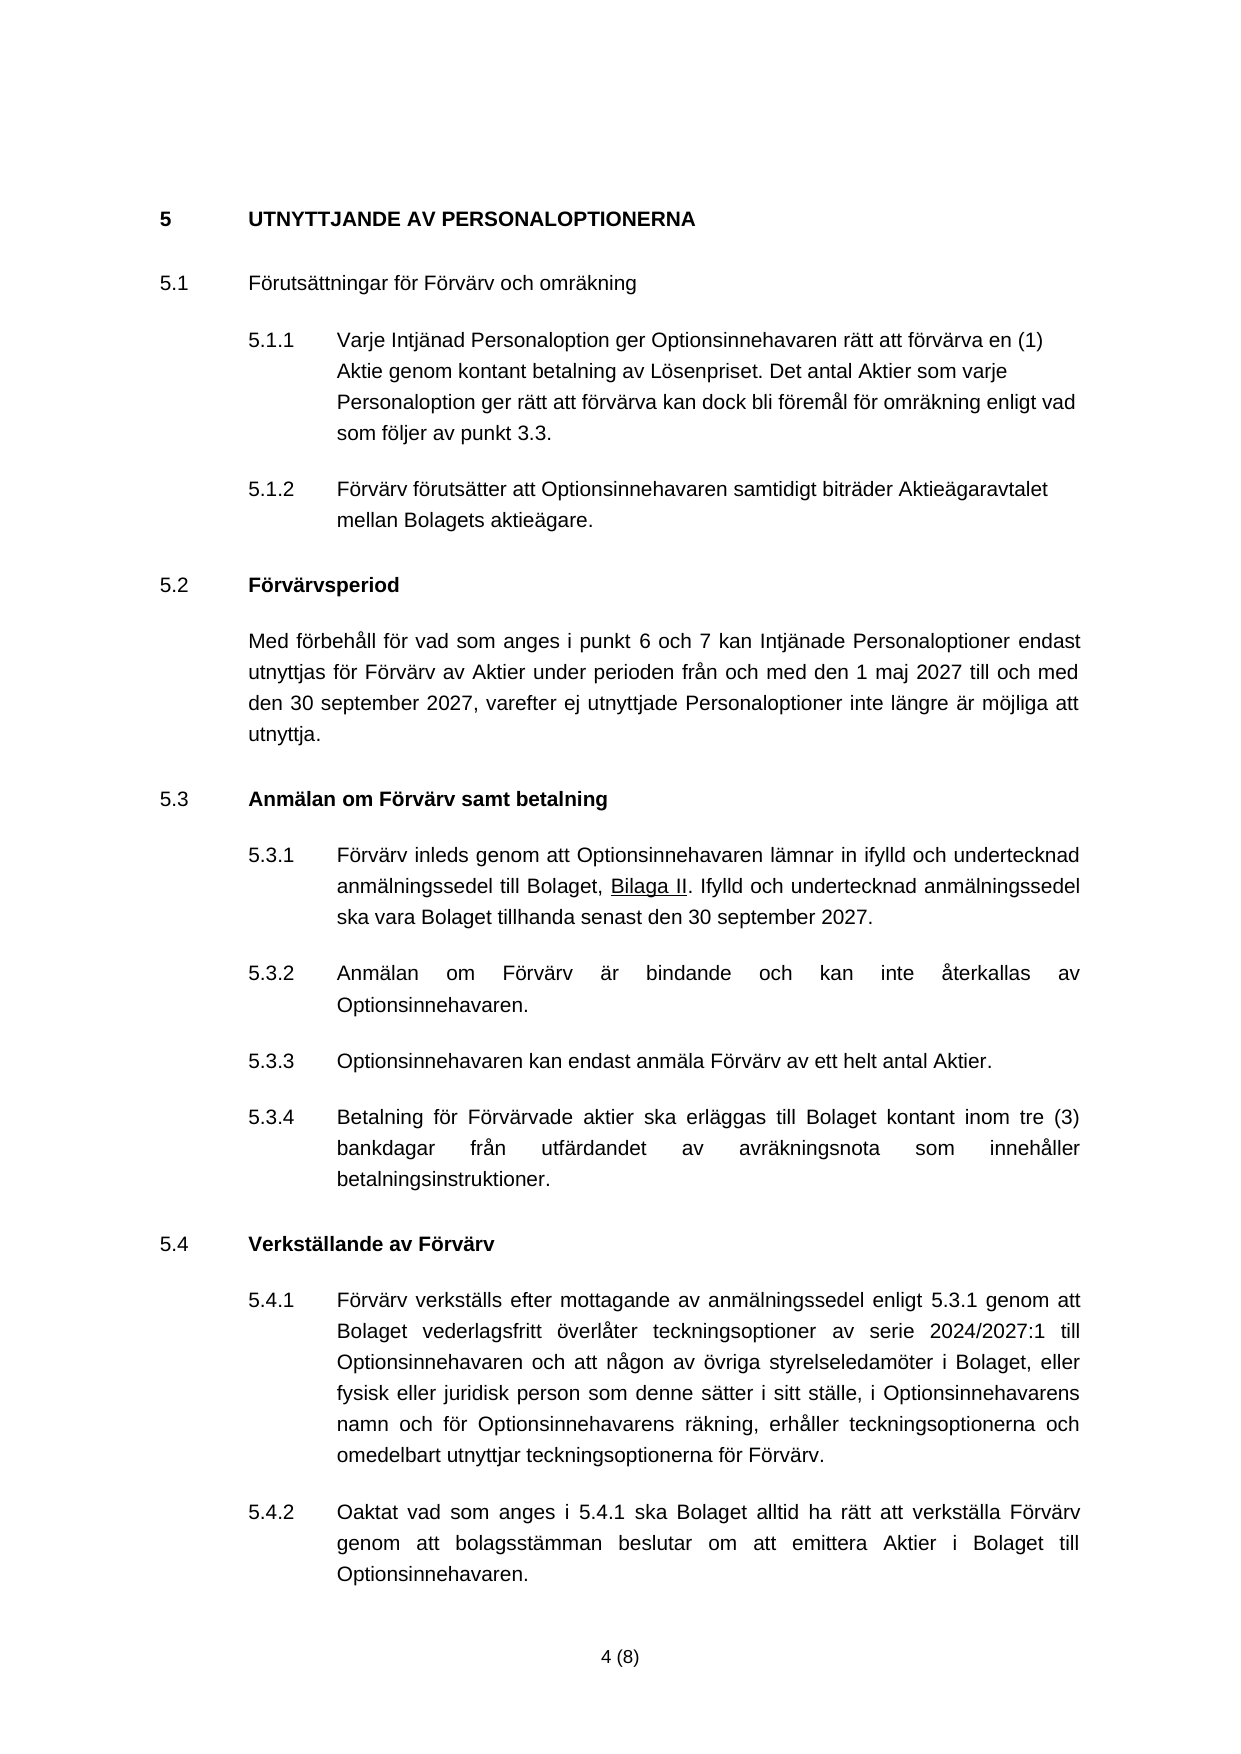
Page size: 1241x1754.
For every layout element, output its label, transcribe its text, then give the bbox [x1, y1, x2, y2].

text Förvärv inleds genom att Optionsinnehavaren lämnar in ifylld och undertecknad anmälningssedel till Bolaget, Bilaga II. Ifylld och undertecknad anmälningssedel ska vara Bolaget tillhanda senast den 30 september 2027. [248, 843, 1081, 929]
subtitle Anmälan om Förvärv samt betalning [159, 787, 1081, 811]
text Oaktat vad som anges i 5.4.1 ska Bolaget alltid ha rätt att verkställa Förvärv genom att bolagsstämman beslutar om att emittera Aktier i Bolaget till Optionsinnehavaren. [248, 1499, 1081, 1586]
subtitle Förutsättningar för Förvärv och omräkning [159, 271, 1081, 295]
text Optionsinnehavaren kan endast anmäla Förvärv av ett helt antal Aktier. [248, 1048, 1081, 1072]
text Förvärv verkställs efter mottagande av anmälningssedel enligt 5.3.1 genom att Bolaget vederlagsfritt överlåter teckningsoptioner av serie 2024/2027:1 till Optionsinnehavaren och att någon av övriga styrelseledamöter i Bolaget, eller fysisk eller juridisk person som denne sätter i sitt ställe, i Optionsinnehavarens namn och för Optionsinnehavarens räkning, erhåller teckningsoptionerna och omedelbart utnyttjar teckningsoptionerna för Förvärv. [248, 1288, 1081, 1467]
subtitle Utnyttjande av personaloptionerna [159, 207, 1081, 231]
subtitle Varje Intjänad Personaloption ger Optionsinnehavaren rätt att förvärva en (1) Aktie genom kontant betalning av Lösenpriset. Det antal Aktier som varje Personaloption ger rätt att förvärva kan dock bli föremål för omräkning enligt vad som följer av punkt 3.3. [248, 327, 1081, 445]
subtitle Verkställande av Förvärv [159, 1231, 1081, 1255]
subtitle Förvärvsperiod [159, 573, 1081, 597]
text Med förbehåll för vad som anges i punkt 6 och 7 kan Intjänade Personaloptioner endast utnyttjas för Förvärv av Aktier under perioden från och med den 1 maj 2027 till och med den 30 september 2027, varefter ej utnyttjade Personaloptioner inte längre är möjliga att utnyttja. [248, 629, 1081, 746]
text Anmälan om Förvärv är bindande och kan inte återkallas av Optionsinnehavaren. [248, 961, 1081, 1016]
text Betalning för Förvärvade aktier ska erläggas till Bolaget kontant inom tre (3) bankdagar från utfärdandet av avräkningsnota som innehåller betalningsinstruktioner. [248, 1105, 1081, 1191]
subtitle Förvärv förutsätter att Optionsinnehavaren samtidigt biträder Aktieägaravtalet mellan Bolagets aktieägare. [248, 477, 1081, 532]
